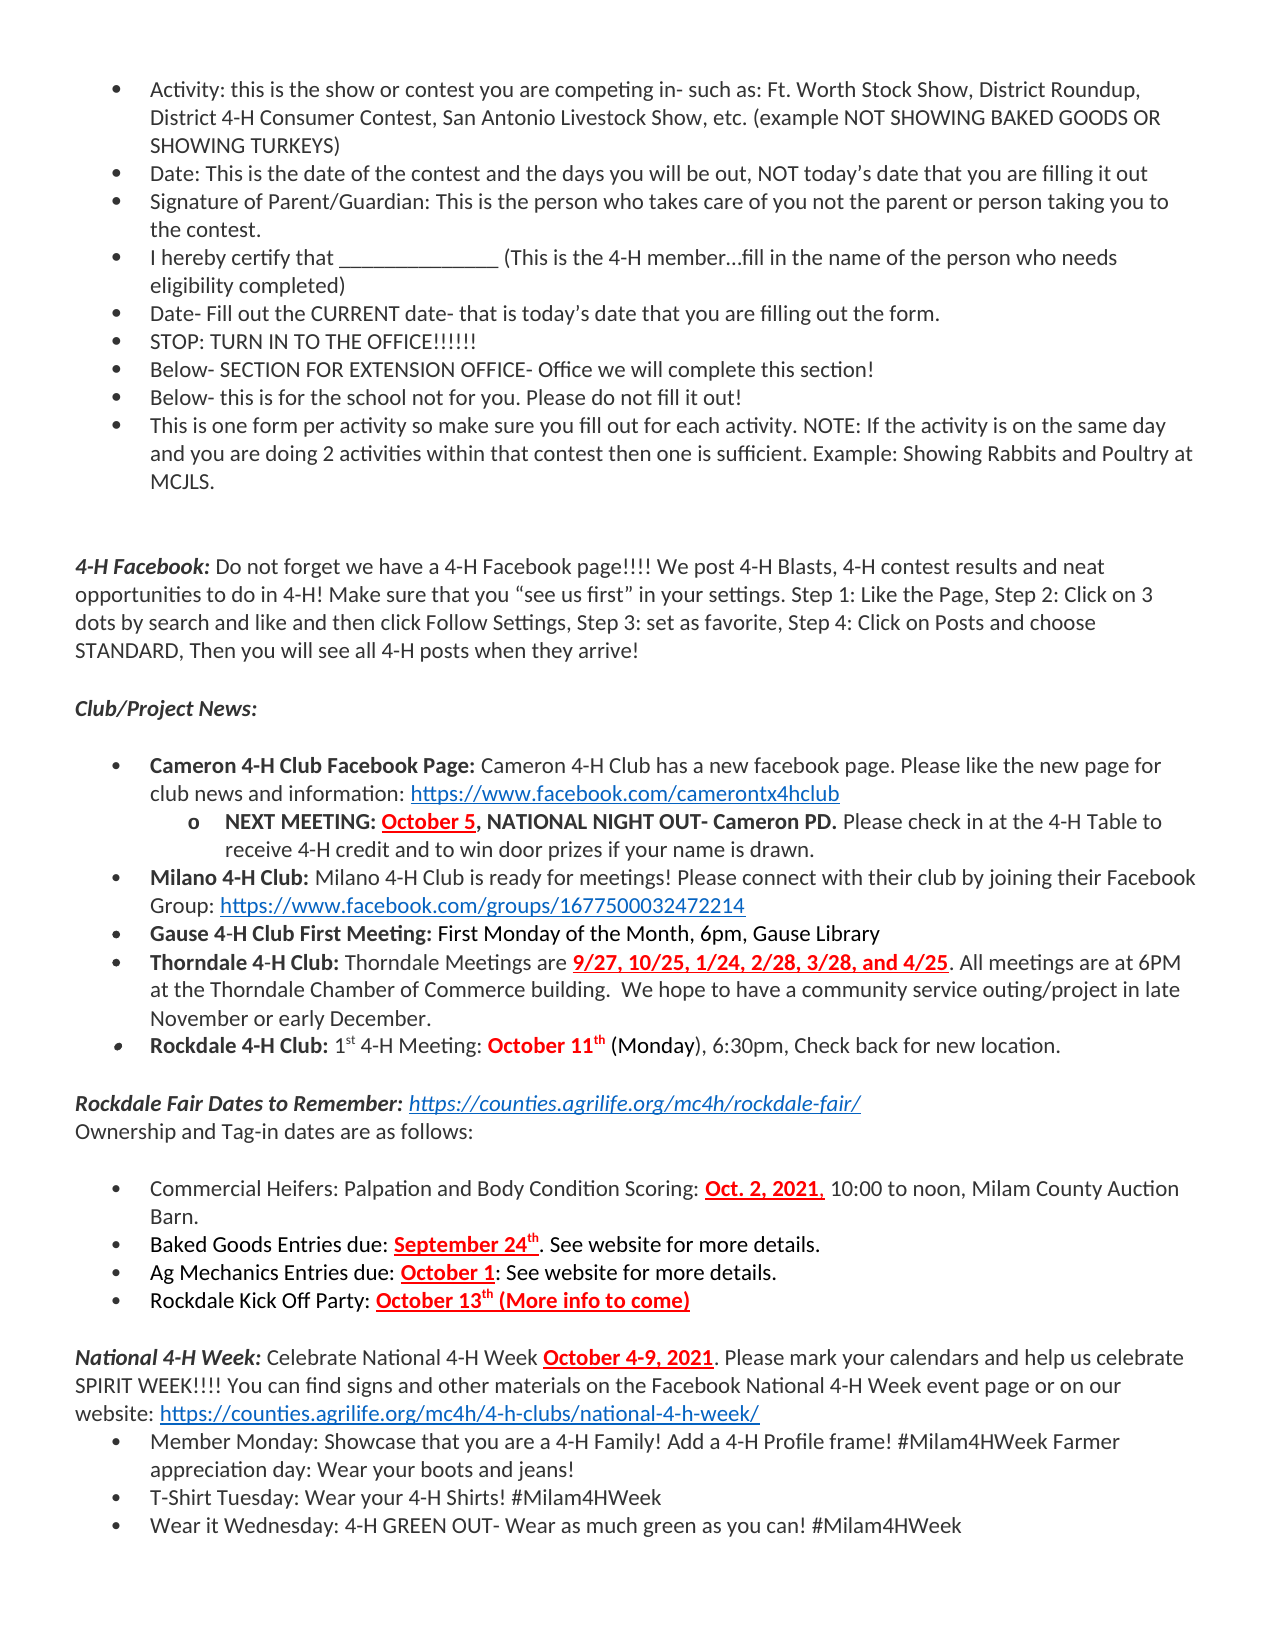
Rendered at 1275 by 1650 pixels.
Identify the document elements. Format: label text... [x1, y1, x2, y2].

text National 4-H Week: Celebrate National 4-H Week October 4-9, 2021. Please mark your calendars and help us celebrate SPIRIT WEEK!!!! You can find signs and other materials on the Facebook National 4-H Week event page or on our website: https://counties.agrilife.org/mc4h/4-h-clubs/national-4-h-week/ [75, 1343, 1200, 1427]
list Date: This is the date of the contest and the days you will be out, NOT today’s date that you are filling it out [112, 159, 1200, 187]
list Wear it Wednesday: 4-H GREEN OUT- Wear as much green as you can! #Milam4HWeek [112, 1511, 1200, 1539]
list Baked Goods Entries due: September 24th. See website for more details. [112, 1230, 1200, 1258]
text Ownership and Tag-in dates are as follows: [75, 1117, 1200, 1145]
list Rockdale Kick Off Party: October 13th (More info to come) [112, 1286, 1200, 1314]
list Member Monday: Showcase that you are a 4-H Family! Add a 4-H Profile frame! #Milam4HWeek Farmer appreciation day: Wear your boots and jeans! [112, 1427, 1200, 1483]
list STOP: TURN IN TO THE OFFICE!!!!!! [112, 327, 1200, 355]
list Date- Fill out the CURRENT date- that is today’s date that you are filling out the form. [112, 299, 1200, 327]
list T-Shirt Tuesday: Wear your 4-H Shirts! #Milam4HWeek [112, 1483, 1200, 1511]
list Below- this is for the school not for you. Please do not fill it out! [112, 383, 1200, 411]
list Ag Mechanics Entries due: October 1: See website for more details. [112, 1258, 1200, 1286]
list Gause 4-H Club First Meeting: First Monday of the Month, 6pm, Gause Library [112, 919, 1200, 948]
list Rockdale 4-H Club: 1st 4-H Meeting: October 11th (Monday), 6:30pm, Check back for new location. [112, 1032, 1200, 1060]
list Thorndale 4-H Club: Thorndale Meetings are 9/27, 10/25, 1/24, 2/28, 3/28, and 4/25. All meetings are at 6PM at the Thorndale Chamber of Commerce building. We hope to have a community service outing/project in late November or early December. [112, 948, 1200, 1032]
list Below- SECTION FOR EXTENSION OFFICE- Office we will complete this section! [112, 355, 1200, 383]
list Cameron 4-H Club Facebook Page: Cameron 4-H Club has a new facebook page. Please like the new page for club news and information: https://www.facebook.com/camerontx4hclub [112, 751, 1200, 807]
list Commercial Heifers: Palpation and Body Condition Scoring: Oct. 2, 2021, 10:00 to noon, Milam County Auction Barn. [112, 1174, 1200, 1230]
text Rockdale Fair Dates to Remember: https://counties.agrilife.org/mc4h/rockdale-fair/ [75, 1089, 1200, 1117]
list Milano 4-H Club: Milano 4-H Club is ready for meetings! Please connect with their club by joining their Facebook Group: https://www.facebook.com/groups/1677500032472214 [112, 863, 1200, 919]
list Activity: this is the show or contest you are competing in- such as: Ft. Worth Stock Show, District Roundup, District 4-H Consumer Contest, San Antonio Livestock Show, etc. (example NOT SHOWING BAKED GOODS OR SHOWING TURKEYS) [112, 75, 1200, 159]
text 4-H Facebook: Do not forget we have a 4-H Facebook page!!!! We post 4-H Blasts, 4-H contest results and neat opportunities to do in 4-H! Make sure that you “see us first” in your settings. Step 1: Like the Page, Step 2: Click on 3 dots by search and like and then click Follow Settings, Step 3: set as favorite, Step 4: Click on Posts and choose STANDARD, Then you will see all 4-H posts when they arrive! [75, 552, 1200, 664]
list I hereby certify that ______________ (This is the 4-H member…fill in the name of the person who needs eligibility completed) [112, 243, 1200, 299]
list Signature of Parent/Guardian: This is the person who takes care of you not the parent or person taking you to the contest. [112, 187, 1200, 243]
list NEXT MEETING: October 5, NATIONAL NIGHT OUT- Cameron PD. Please check in at the 4-H Table to receive 4-H credit and to win door prizes if your name is drawn. [187, 807, 1200, 863]
text Club/Project News: [75, 694, 1200, 722]
list This is one form per activity so make sure you fill out for each activity. NOTE: If the activity is on the same day and you are doing 2 activities within that contest then one is sufficient. Example: Showing Rabbits and Poultry at MCJLS. [112, 411, 1200, 495]
